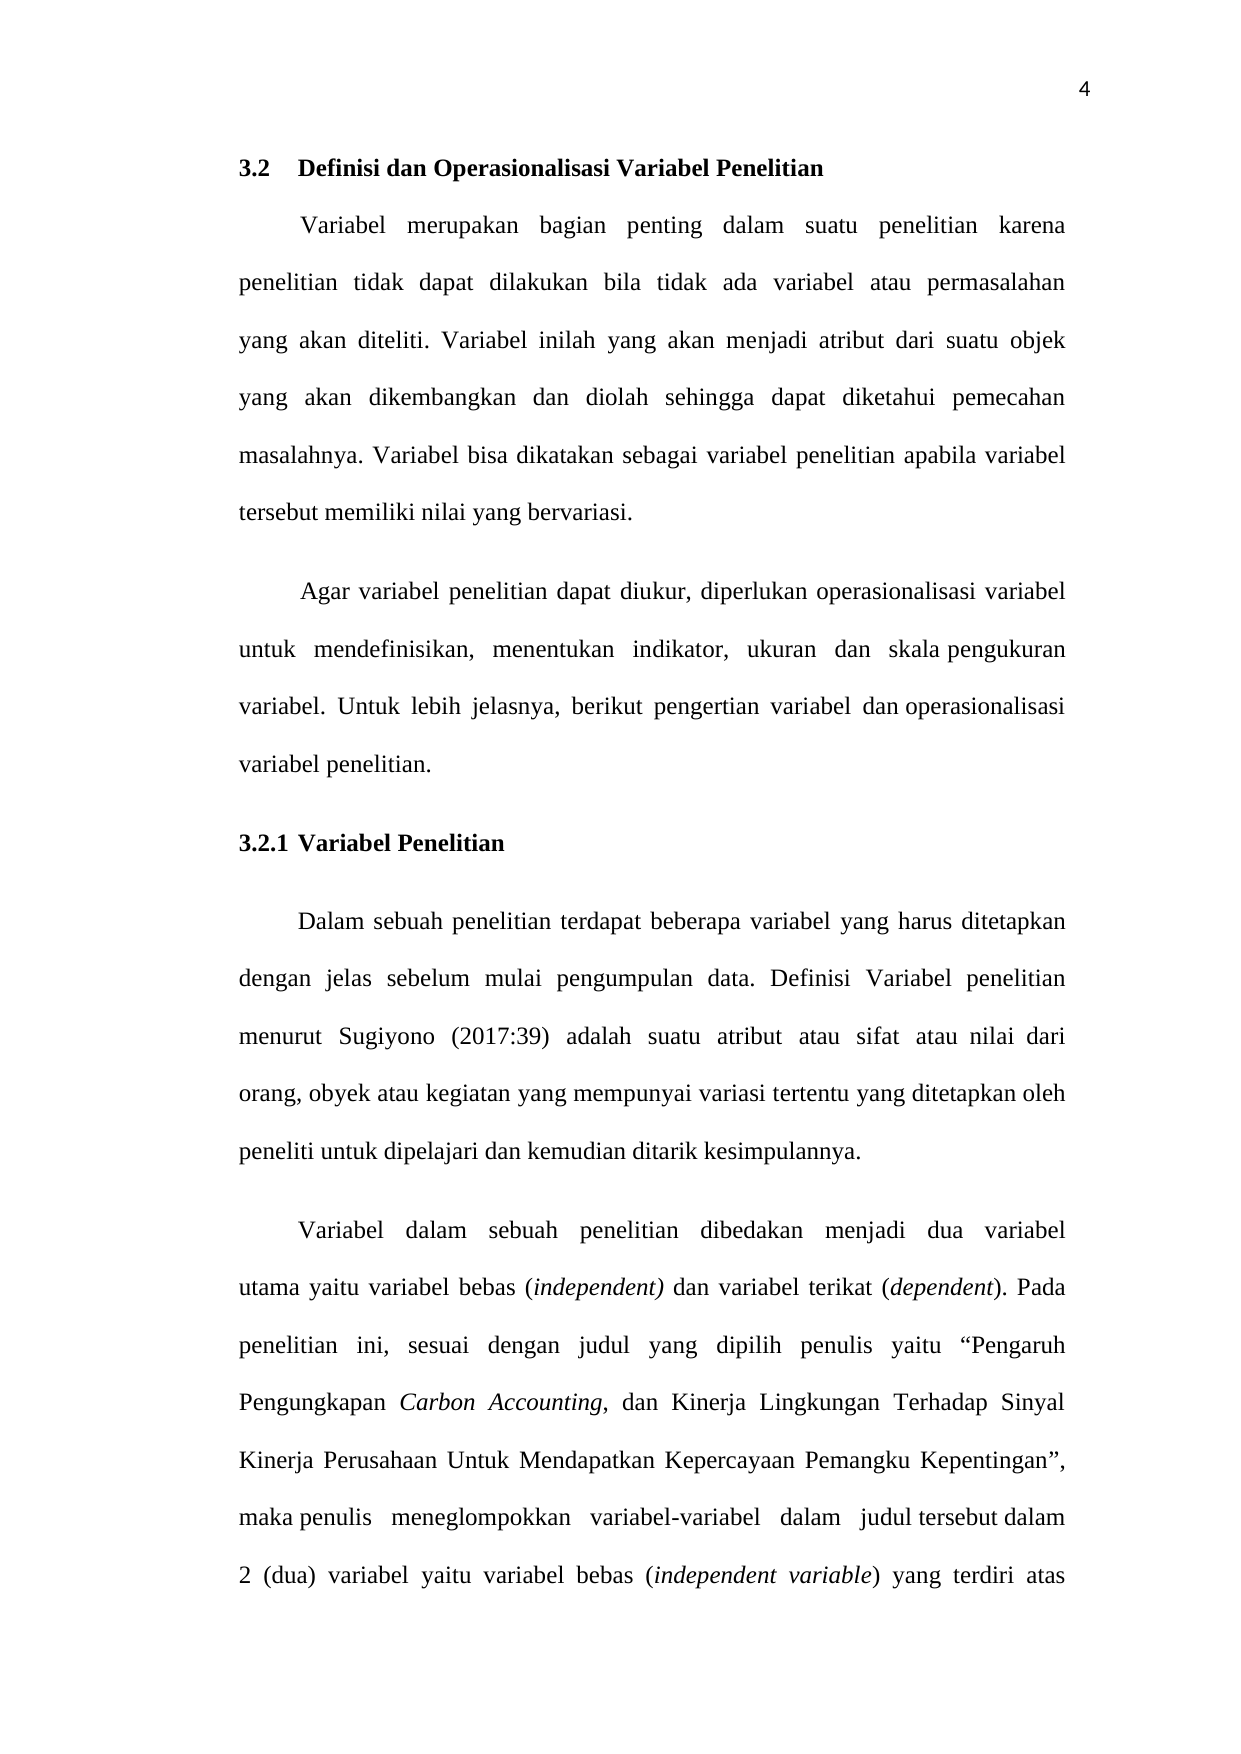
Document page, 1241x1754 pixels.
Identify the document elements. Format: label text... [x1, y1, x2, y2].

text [239, 1215, 1066, 1589]
text 3.2 Definisi dan Operasionalisasi Variabel Penelitian [239, 153, 1066, 182]
text Variabel merupakan bagian penting dalam suatu penelitian karena penelitian tidak dapat dilakukan bila tidak ada variabel atau permasalahan yang akan diteliti. Variabel inilah yang akan menjadi atribut dari suatu objek yang akan dikembangkan dan diolah sehingga dapat diketahui pemecahan masalahnya. Variabel bisa dikatakan sebagai variabel penelitian apabila variabel tersebut memiliki nilai yang bervariasi. [239, 210, 1066, 526]
text Agar variabel penelitian dapat diukur, diperlukan operasionalisasi variabel untuk mendefinisikan, menentukan indikator, ukuran dan skala pengukuran variabel. Untuk lebih jelasnya, berikut pengertian variabel dan operasionalisasi variabel penelitian. [239, 576, 1066, 777]
text Dalam sebuah penelitian terdapat beberapa variabel yang harus ditetapkan dengan jelas sebelum mulai pengumpulan data. Definisi Variabel penelitian menurut Sugiyono (2017:39) adalah suatu atribut atau sifat atau nilai dari orang, obyek atau kegiatan yang mempunyai variasi tertentu yang ditetapkan oleh peneliti untuk dipelajari dan kemudian ditarik kesimpulannya. [239, 906, 1066, 1165]
text 3.2.1 Variabel Penelitian [239, 828, 1066, 857]
